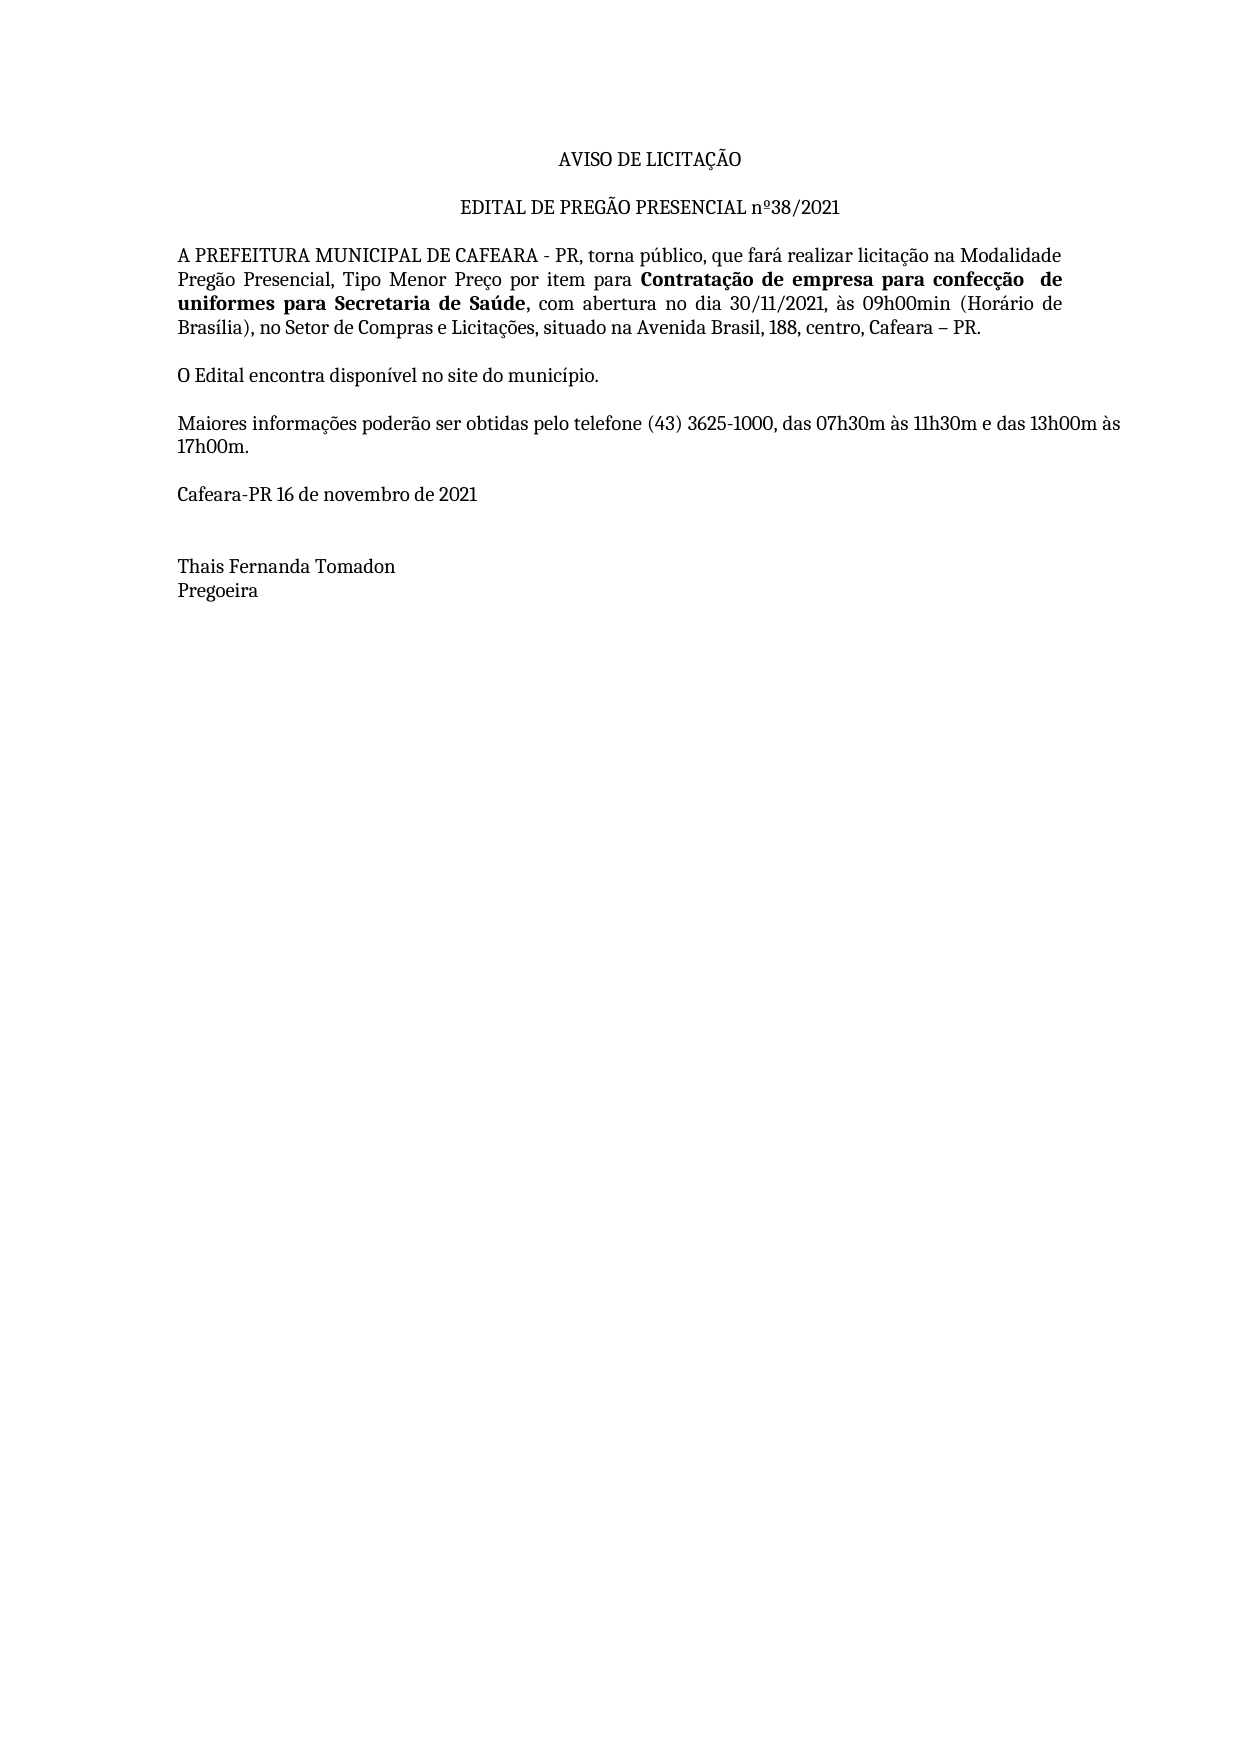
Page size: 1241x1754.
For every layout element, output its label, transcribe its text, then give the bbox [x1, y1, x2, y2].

text Cafeara-PR 16 de novembro de 2021 [177, 483, 1122, 507]
text AVISO DE LICITAÇÃO [177, 148, 1122, 172]
text EDITAL DE PREGÃO PRESENCIAL nº38/2021 [177, 196, 1122, 219]
text O Edital encontra disponível no site do município. [177, 363, 1122, 387]
text A PREFEITURA MUNICIPAL DE CAFEARA - PR, torna público, que fará realizar licitação na Modalidade Pregão Presencial, Tipo Menor Preço por item para Contratação de empresa para confecção de uniformes para Secretaria de Saúde, com abertura no dia 30/11/2021, às 09h00min (Horário de Brasília), no Setor de Compras e Licitações, situado na Avenida Brasil, 188, centro, Cafeara – PR. [177, 243, 1063, 339]
text Maiores informações poderão ser obtidas pelo telefone (43) 3625-1000, das 07h30m às 11h30m e das 13h00m às 17h00m. [177, 411, 1122, 459]
text Thais Fernanda Tomadon [177, 555, 1122, 579]
text Pregoeira [177, 579, 1122, 603]
